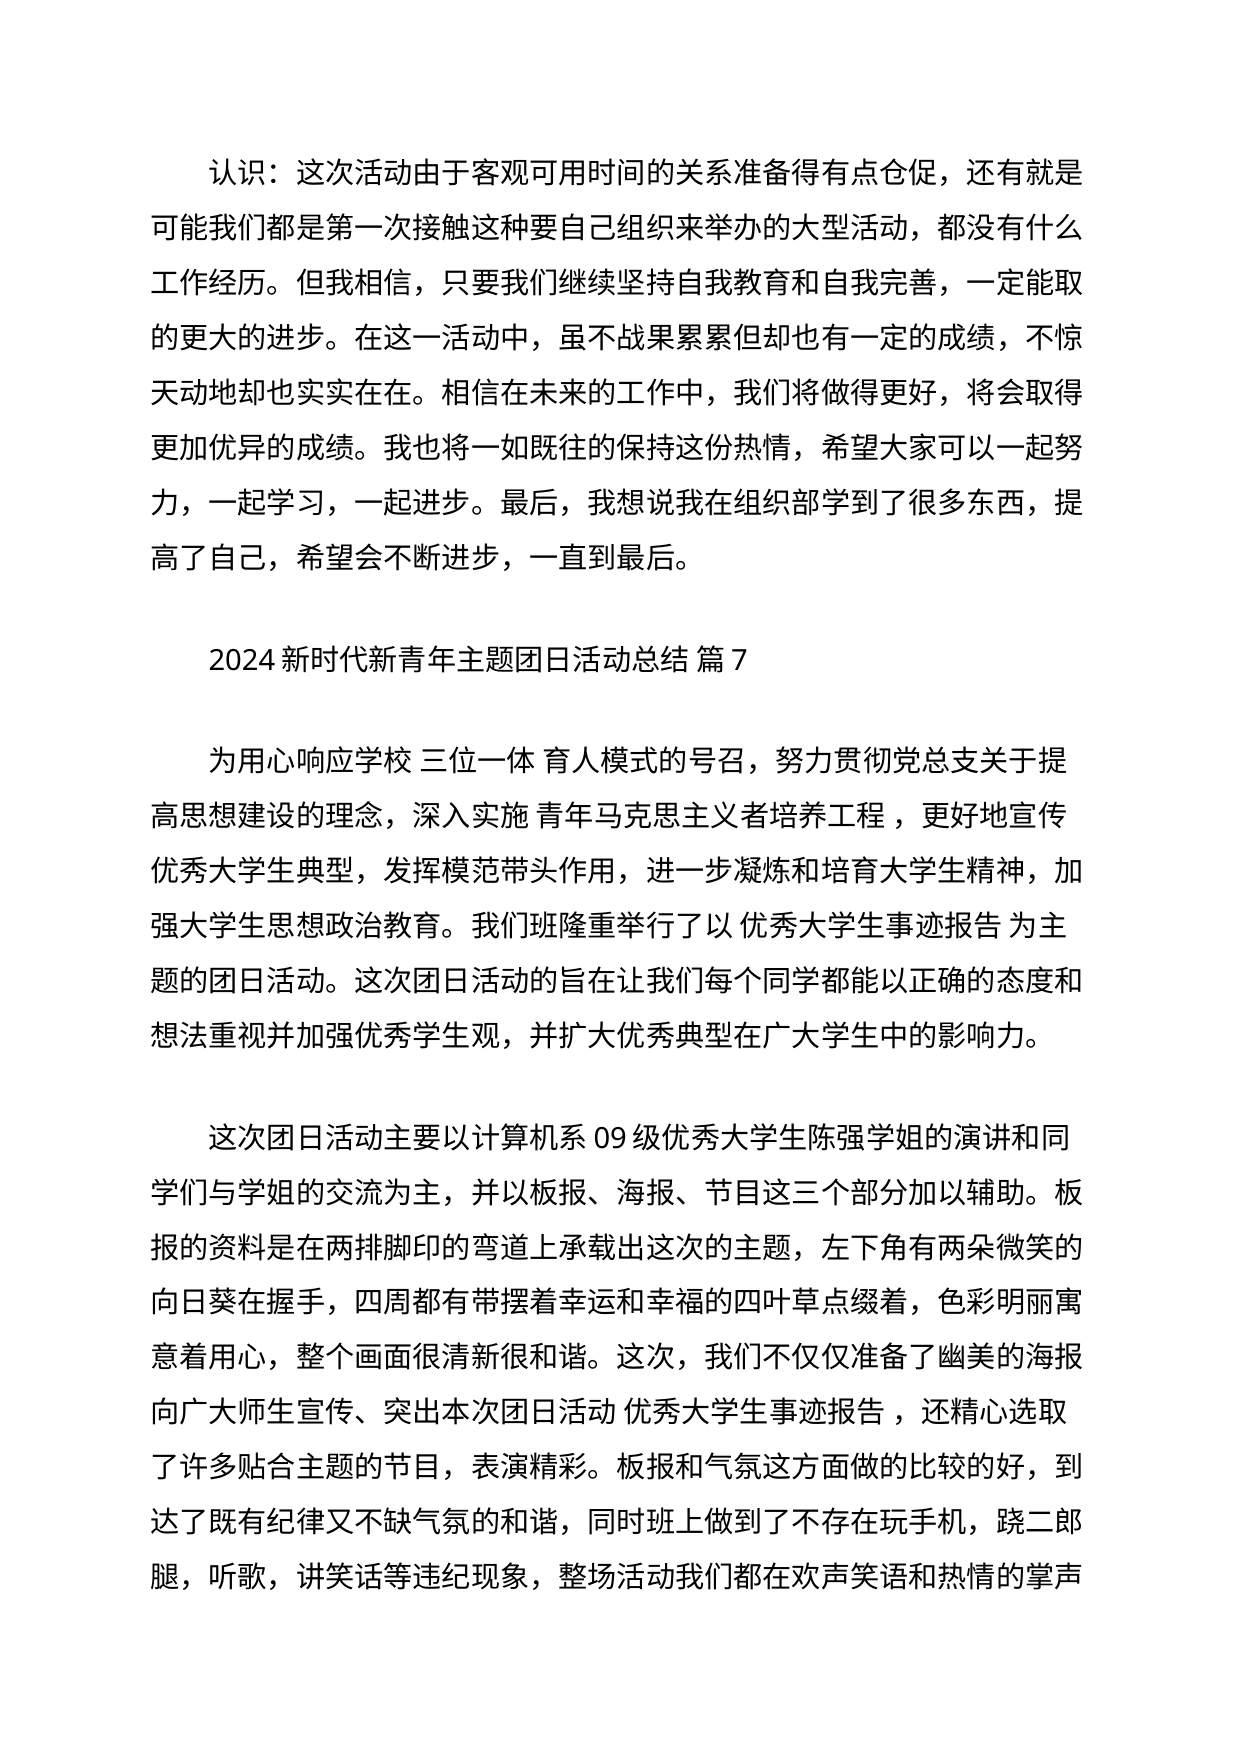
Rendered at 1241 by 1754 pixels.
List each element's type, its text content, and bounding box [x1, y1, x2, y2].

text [150, 1114, 1090, 1596]
text 认识：这次活动由于客观可用时间的关系准备得有点仓促，还有就是可能我们都是第一次接触这种要自己组织来举办的大型活动，都没有什么工作经历。但我相信，只要我们继续坚持自我教育和自我完善，一定能取的更大的进步。在这一活动中，虽不战果累累但却也有一定的成绩，不惊天动地却也实实在在。相信在未来的工作中，我们将做得更好，将会取得更加优异的成绩。我也将一如既往的保持这份热情，希望大家可以一起努力，一起学习，一起进步。最后，我想说我在组织部学到了很多东西，提高了自己，希望会不断进步，一直到最后。 [150, 150, 1090, 577]
text 2024新时代新青年主题团日活动总结 篇7 [150, 636, 1090, 678]
text 为用心响应学校 三位一体 育人模式的号召，努力贯彻党总支关于提高思想建设的理念，深入实施 青年马克思主义者培养工程 ，更好地宣传优秀大学生典型，发挥模范带头作用，进一步凝炼和培育大学生精神，加强大学生思想政治教育。我们班隆重举行了以 优秀大学生事迹报告 为主题的团日活动。这次团日活动的旨在让我们每个同学都能以正确的态度和想法重视并加强优秀学生观，并扩大优秀典型在广大学生中的影响力。 [150, 738, 1090, 1055]
